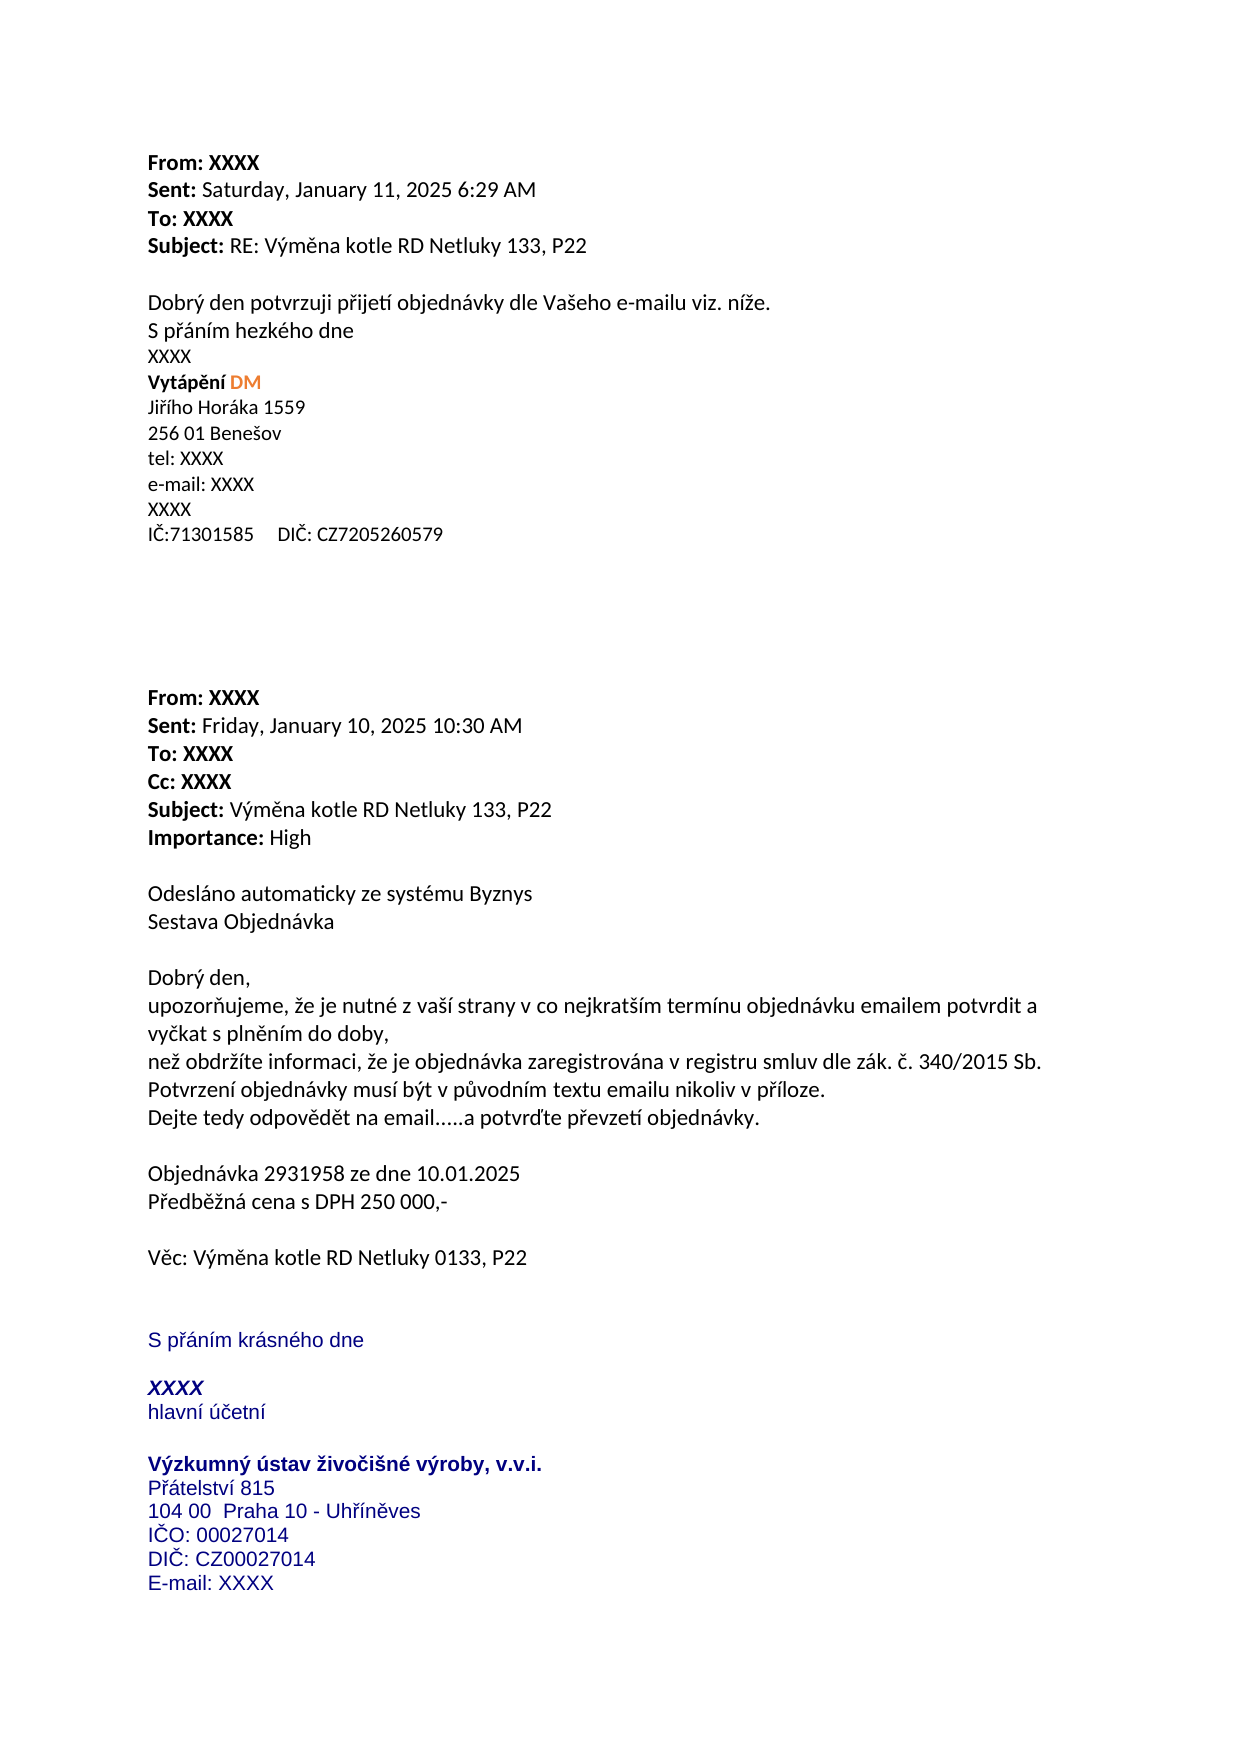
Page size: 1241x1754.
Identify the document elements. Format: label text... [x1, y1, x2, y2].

text Výzkumný ústav živočišné výroby, v.v.i. [148, 1451, 1093, 1475]
text DIČ: CZ00027014 [148, 1547, 1093, 1571]
text IČO: 00027014 [148, 1523, 1093, 1547]
text Jiřího Horáka 1559 [148, 394, 1093, 420]
text XXXX [148, 1376, 1093, 1399]
text Dobrý den potvrzuji přijetí objednávky dle Vašeho e-mailu viz. níže. [148, 288, 1093, 316]
text From: XXXX Sent: Friday, January 10, 2025 10:30 AM To: XXXX Cc: XXXX Subject: Výměna kotle RD Netluky 133, P22 Importance: High [148, 683, 1093, 851]
text Dobrý den, upozorňujeme, že je nutné z vaší strany v co nejkratším termínu objednávku emailem potvrdit a vyčkat s plněním do doby, než obdržíte informaci, že je objednávka zaregistrována v registru smluv dle zák. č. 340/2015 Sb. Potvrzení objednávky musí být v původním textu emailu nikoliv v příloze. Dejte tedy odpovědět na email.....a potvrďte převzetí objednávky. Objednávka 2931958 ze dne 10.01.2025 Předběžná cena s DPH 250 000,- Věc: Výměna kotle RD Netluky 0133, P22 [148, 963, 1093, 1272]
text E-mail: XXXX [148, 1571, 1093, 1595]
text e-mail: XXXX XXXX IČ:71301585 DIČ: CZ7205260579 [148, 471, 1093, 547]
text XXXX Vytápění DM [148, 344, 1093, 394]
text hlavní účetní [148, 1399, 1093, 1423]
text 256 01 Benešov [148, 420, 1093, 445]
text tel: XXXX [148, 445, 1093, 471]
text S přáním hezkého dne [148, 316, 1093, 344]
text Přátelství 815 [148, 1475, 1093, 1499]
text Odesláno automaticky ze systému Byznys Sestava Objednávka [148, 879, 1093, 935]
text 104 00 Praha 10 - Uhříněves [148, 1499, 1093, 1523]
text S přáním krásného dne [148, 1328, 1093, 1352]
text From: XXXX Sent: Saturday, January 11, 2025 6:29 AM To: XXXX Subject: RE: Výměna kotle RD Netluky 133, P22 [148, 148, 1093, 260]
